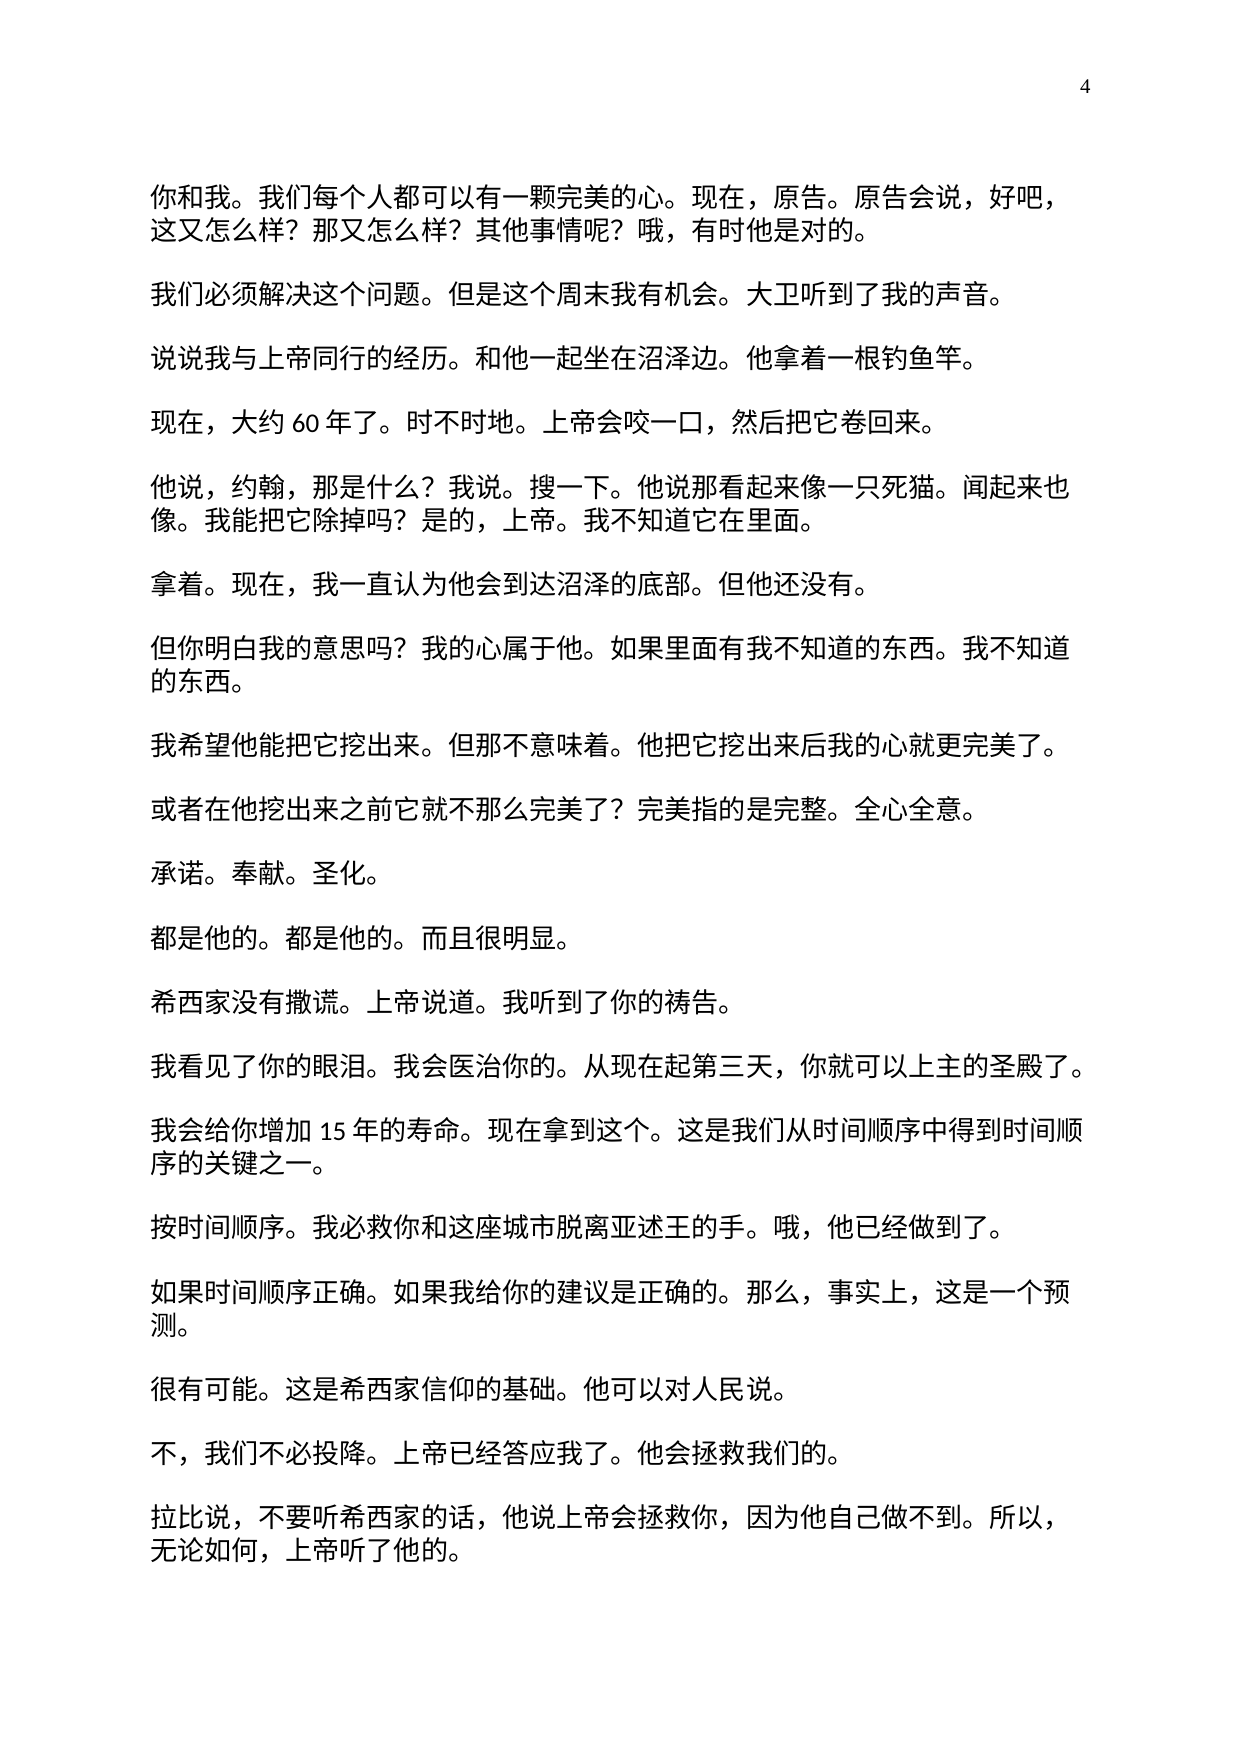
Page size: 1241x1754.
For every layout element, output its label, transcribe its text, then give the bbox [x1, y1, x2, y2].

text 但你明白我的意思吗？我的心属于他。如果里面有我不知道的东西。我不知道的东西。 [150, 632, 1090, 698]
text 拿着。现在，我一直认为他会到达沼泽的底部。但他还没有。 [150, 568, 1090, 601]
text 我们必须解决这个问题。但是这个周末我有机会。大卫听到了我的声音。 [150, 278, 1090, 311]
text 我希望他能把它挖出来。但那不意味着。他把它挖出来后我的心就更完美了。 [150, 729, 1090, 762]
text 都是他的。都是他的。而且很明显。 [150, 922, 1090, 955]
text 现在，大约 60 年了。时不时地。上帝会咬一口，然后把它卷回来。 [150, 407, 1090, 440]
text 承诺。奉献。圣化。 [150, 858, 1090, 891]
text 不，我们不必投降。上帝已经答应我了。他会拯救我们的。 [150, 1437, 1090, 1470]
text 如果时间顺序正确。如果我给你的建议是正确的。那么，事实上，这是一个预测。 [150, 1276, 1090, 1342]
text 我会给你增加 15 年的寿命。现在拿到这个。这是我们从时间顺序中得到时间顺序的关键之一。 [150, 1114, 1090, 1180]
text 你和我。我们每个人都可以有一颗完美的心。现在，原告。原告会说，好吧，这又怎么样？那又怎么样？其他事情呢？哦，有时他是对的。 [150, 181, 1090, 247]
text 按时间顺序。我必救你和这座城市脱离亚述王的手。哦，他已经做到了。 [150, 1212, 1090, 1244]
text 拉比说，不要听希西家的话，他说上帝会拯救你，因为他自己做不到。所以，无论如何，上帝听了他的。 [150, 1501, 1090, 1567]
text 我看见了你的眼泪。我会医治你的。从现在起第三天，你就可以上主的圣殿了。 [150, 1050, 1090, 1083]
text 或者在他挖出来之前它就不那么完美了？完美指的是完整。全心全意。 [150, 793, 1090, 827]
text 他说，约翰，那是什么？我说。搜一下。他说那看起来像一只死猫。闻起来也像。我能把它除掉吗？是的，上帝。我不知道它在里面。 [150, 471, 1090, 537]
text 很有可能。这是希西家信仰的基础。他可以对人民说。 [150, 1373, 1090, 1406]
text 说说我与上帝同行的经历。和他一起坐在沼泽边。他拿着一根钓鱼竿。 [150, 342, 1090, 376]
text 希西家没有撒谎。上帝说道。我听到了你的祷告。 [150, 986, 1090, 1019]
